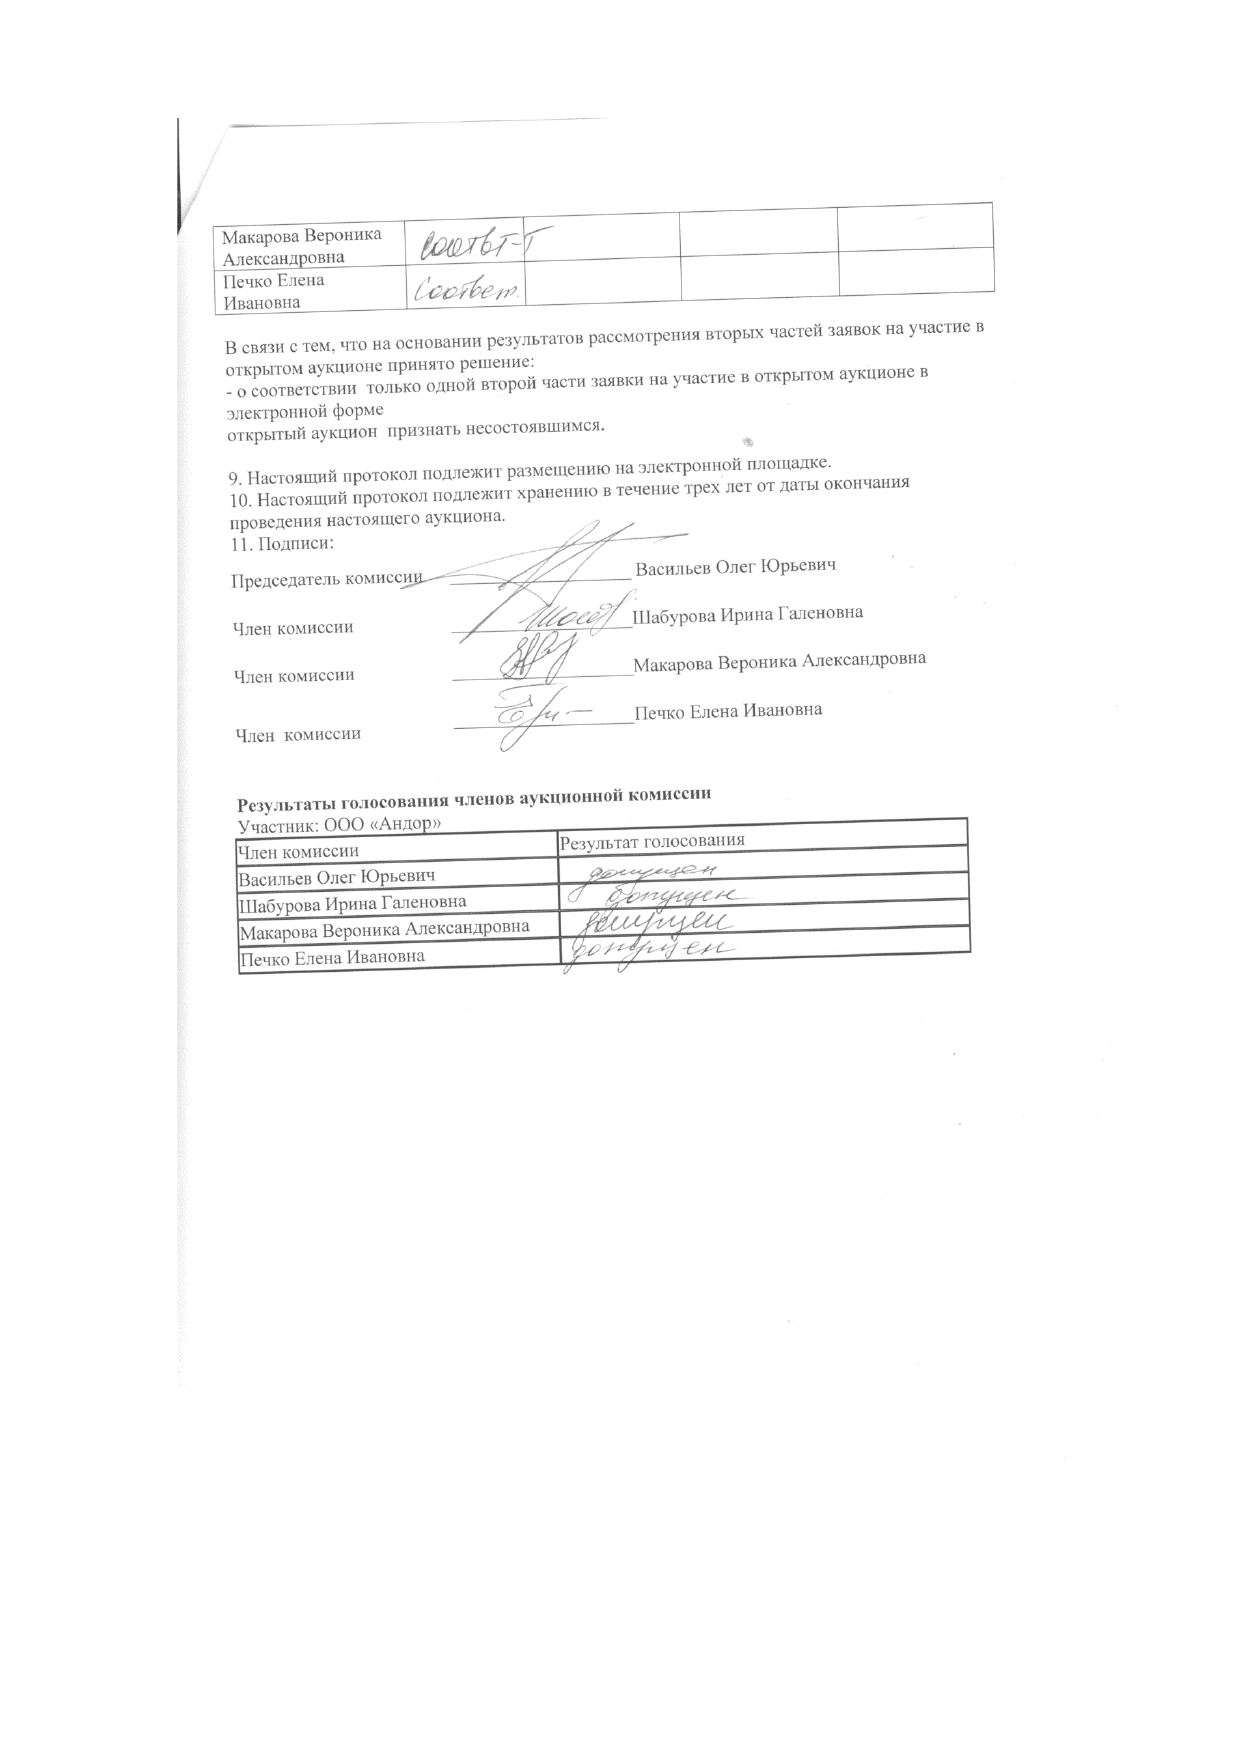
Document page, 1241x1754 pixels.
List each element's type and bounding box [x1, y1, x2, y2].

picture [177, 118, 1152, 1463]
